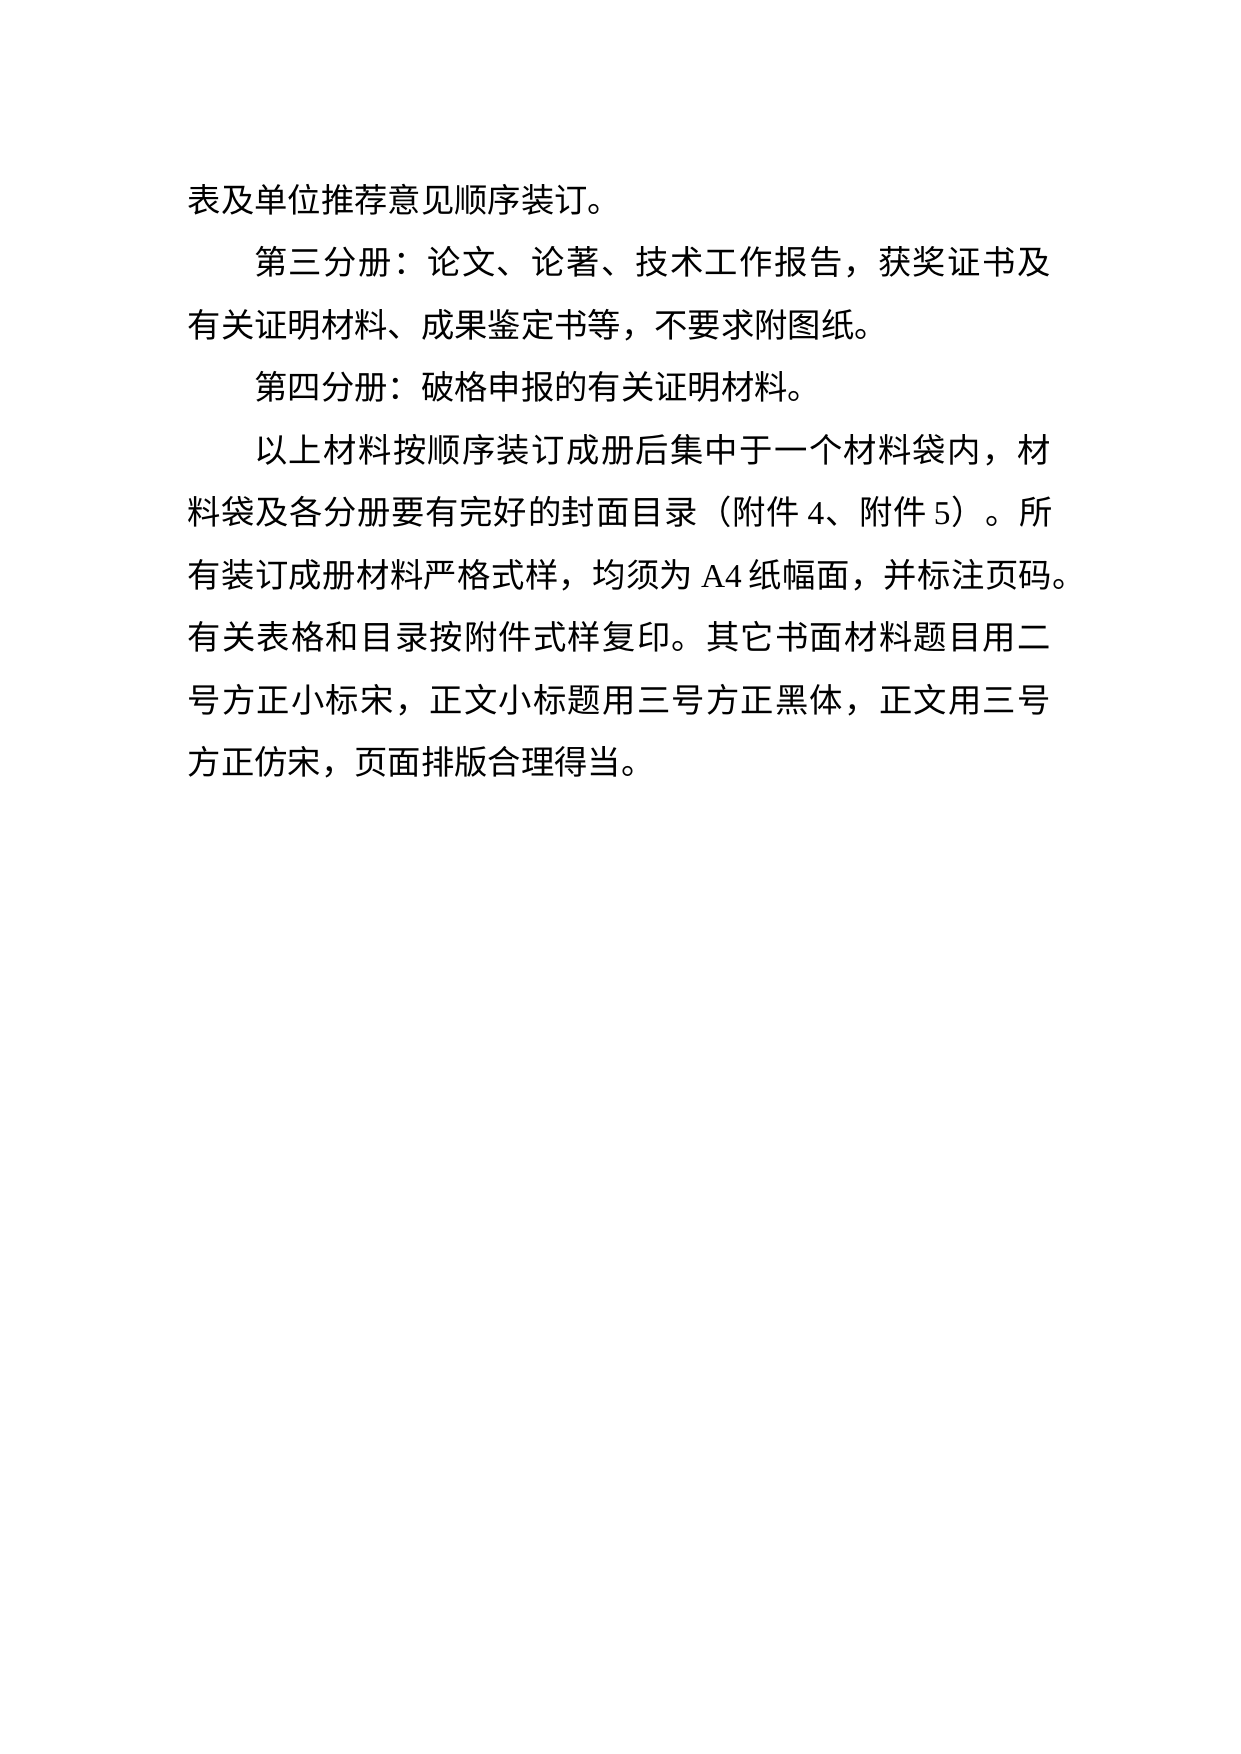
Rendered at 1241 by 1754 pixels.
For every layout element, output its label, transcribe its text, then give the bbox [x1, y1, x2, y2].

text 第四分册：破格申报的有关证明材料。 [187, 349, 1053, 412]
text 以上材料按顺序装订成册后集中于一个材料袋内，材料袋及各分册要有完好的封面目录（附件4、附件5）。所有装订成册材料严格式样，均须为A4纸幅面，并标注页码。有关表格和目录按附件式样复印。其它书面材料题目用二号方正小标宋，正文小标题用三号方正黑体，正文用三号方正仿宋，页面排版合理得当。 [187, 412, 1053, 787]
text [187, 162, 1053, 224]
text 第三分册：论文、论著、技术工作报告，获奖证书及有关证明材料、成果鉴定书等，不要求附图纸。 [187, 224, 1053, 349]
